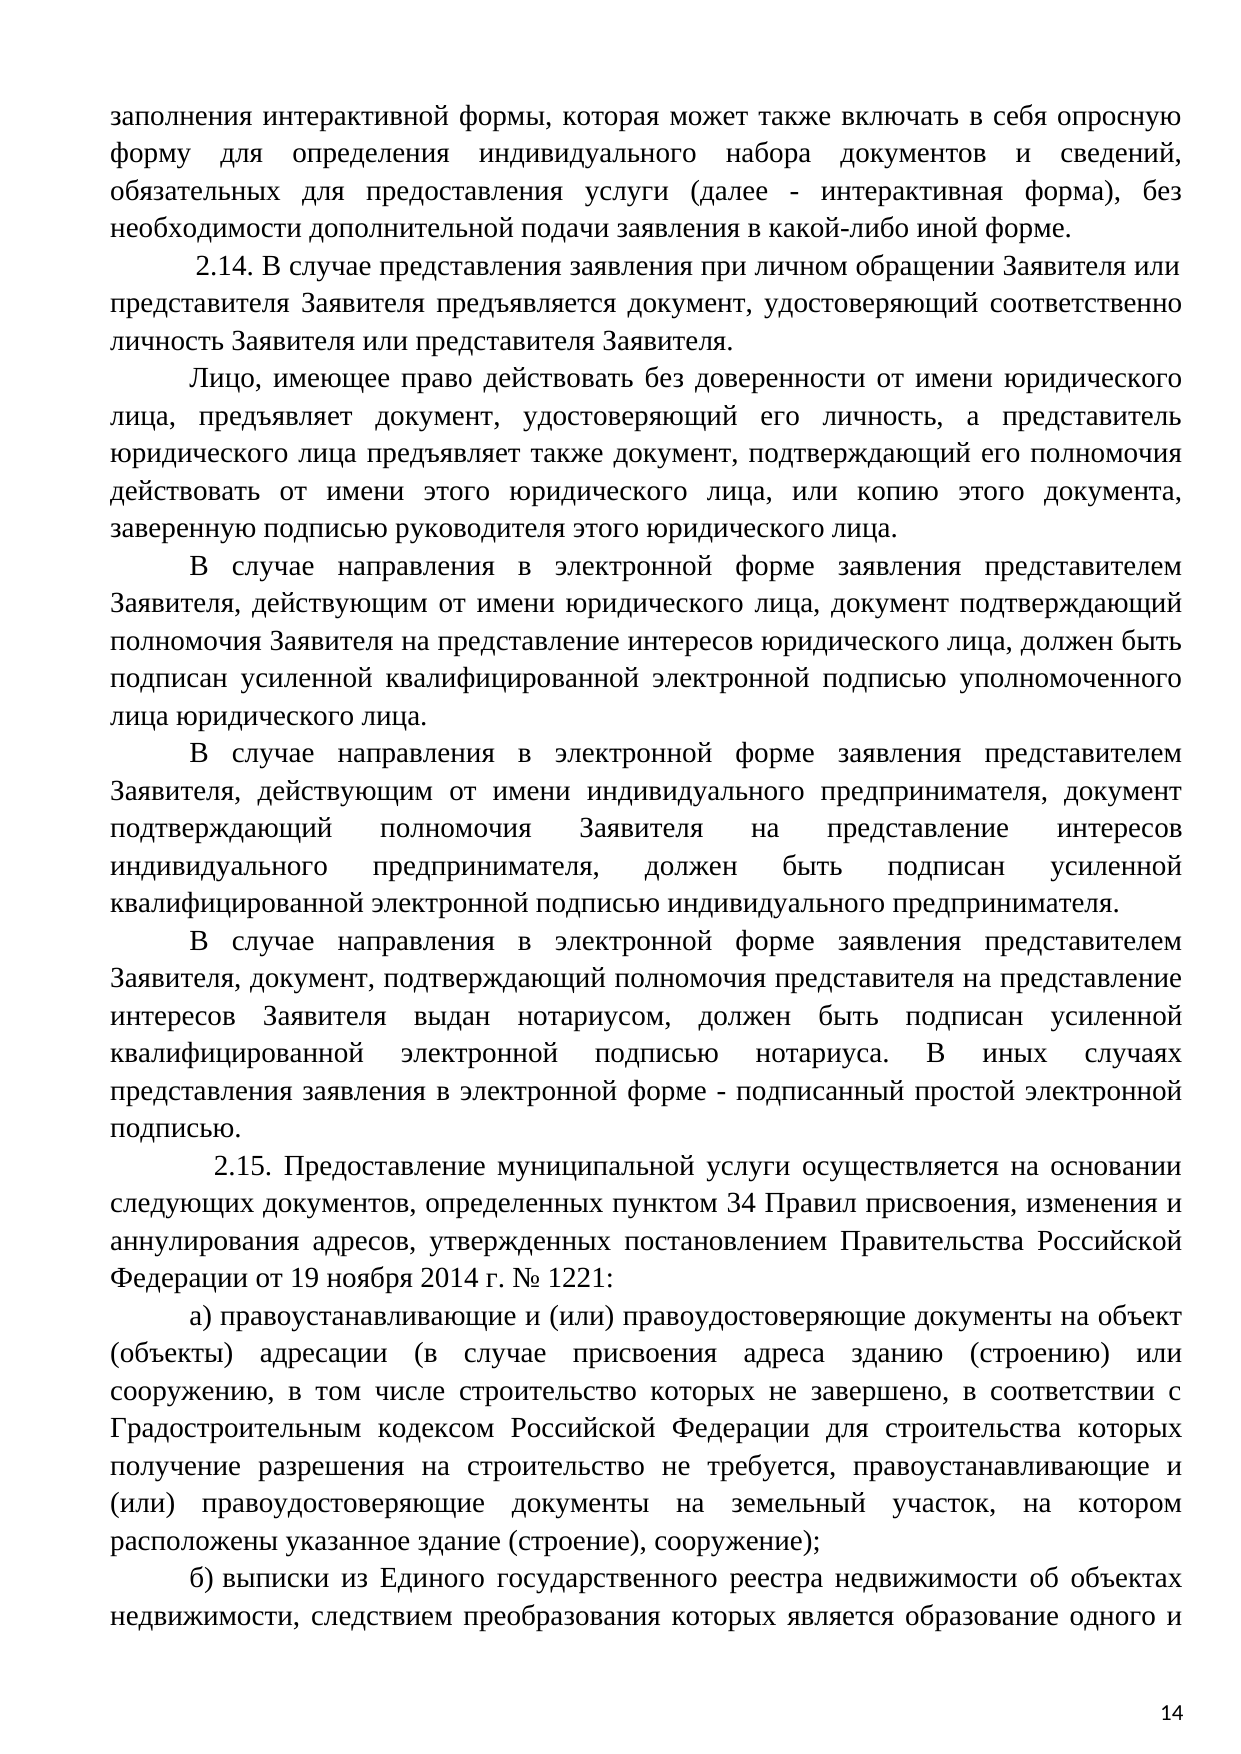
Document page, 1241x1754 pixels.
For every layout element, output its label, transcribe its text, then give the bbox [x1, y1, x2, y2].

text Лицо, имеющее право действовать без доверенности от имени юридического лица, предъявляет документ, удостоверяющий его личность, а представитель юридического лица предъявляет также документ, подтверждающий его полномочия действовать от имени этого юридического лица, или копию этого документа, заверенную подписью руководителя этого юридического лица. [110, 358, 1183, 545]
text В случае направления в электронной форме заявления представителем Заявителя, документ, подтверждающий полномочия представителя на представление интересов Заявителя выдан нотариусом, должен быть подписан усиленной квалифицированной электронной подписью нотариуса. В иных случаях представления заявления в электронной форме - подписанный простой электронной подписью. [110, 920, 1183, 1145]
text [110, 95, 1183, 245]
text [110, 1558, 1183, 1633]
text В случае направления в электронной форме заявления представителем Заявителя, действующим от имени юридического лица, документ подтверждающий полномочия Заявителя на представление интересов юридического лица, должен быть подписан усиленной квалифицированной электронной подписью уполномоченного лица юридического лица. [110, 545, 1183, 733]
text а) правоустанавливающие и (или) правоудостоверяющие документы на объект (объекты) адресации (в случае присвоения адреса зданию (строению) или сооружению, в том числе строительство которых не завершено, в соответствии с Градостроительным кодексом Российской Федерации для строительства которых получение разрешения на строительство не требуется, правоустанавливающие и (или) правоудостоверяющие документы на земельный участок, на котором расположены указанное здание (строение), сооружение); [110, 1295, 1183, 1558]
text В случае направления в электронной форме заявления представителем Заявителя, действующим от имени индивидуального предпринимателя, документ подтверждающий полномочия Заявителя на представление интересов индивидуального предпринимателя, должен быть подписан усиленной квалифицированной электронной подписью индивидуального предпринимателя. [110, 733, 1183, 920]
text 2.15. Предоставление муниципальной услуги осуществляется на основании следующих документов, определенных пунктом 34 Правил присвоения, изменения и аннулирования адресов, утвержденных постановлением Правительства Российской Федерации от 19 ноября 2014 г. № 1221: [110, 1145, 1183, 1295]
text 2.14. В случае представления заявления при личном обращении Заявителя или представителя Заявителя предъявляется документ, удостоверяющий соответственно личность Заявителя или представителя Заявителя. [110, 245, 1183, 358]
